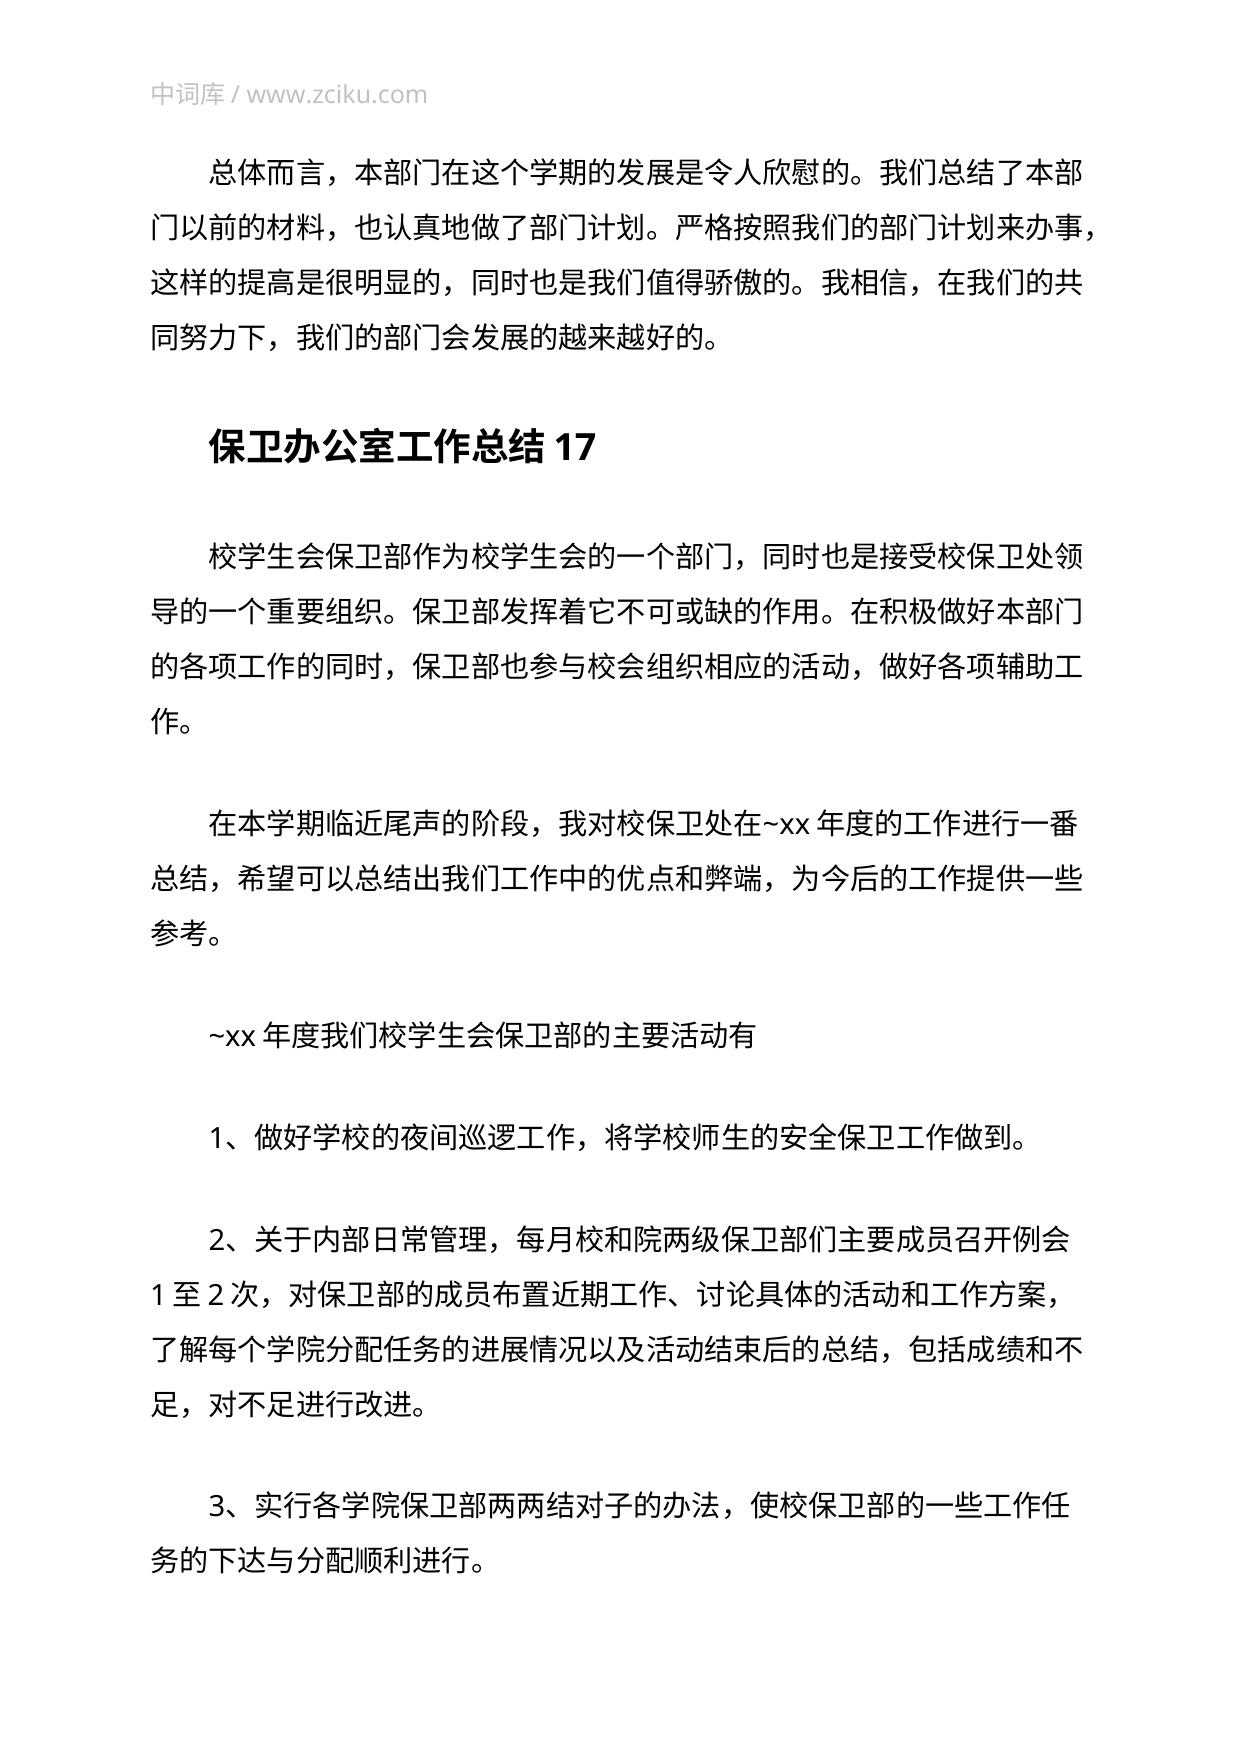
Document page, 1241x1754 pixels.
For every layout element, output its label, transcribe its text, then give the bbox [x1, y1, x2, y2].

text 总体而言，本部门在这个学期的发展是令人欣慰的。我们总结了本部门以前的材料，也认真地做了部门计划。严格按照我们的部门计划来办事，这样的提高是很明显的，同时也是我们值得骄傲的。我相信，在我们的共同努力下，我们的部门会发展的越来越好的。 [150, 150, 1090, 357]
text 1、做好学校的夜间巡逻工作，将学校师生的安全保卫工作做到。 [150, 1114, 1090, 1157]
text 3、实行各学院保卫部两两结对子的办法，使校保卫部的一些工作任务的下达与分配顺利进行。 [150, 1483, 1090, 1580]
text 保卫办公室工作总结17 [150, 416, 1090, 471]
text ~xx年度我们校学生会保卫部的主要活动有 [150, 1012, 1090, 1054]
text 在本学期临近尾声的阶段，我对校保卫处在~xx年度的工作进行一番总结，希望可以总结出我们工作中的优点和弊端，为今后的工作提供一些参考。 [150, 801, 1090, 953]
text 2、关于内部日常管理，每月校和院两级保卫部们主要成员召开例会1至2次，对保卫部的成员布置近期工作、讨论具体的活动和工作方案，了解每个学院分配任务的进展情况以及活动结束后的总结，包括成绩和不足，对不足进行改进。 [150, 1216, 1090, 1423]
text 校学生会保卫部作为校学生会的一个部门，同时也是接受校保卫处领导的一个重要组织。保卫部发挥着它不可或缺的作用。在积极做好本部门的各项工作的同时，保卫部也参与校会组织相应的活动，做好各项辅助工作。 [150, 534, 1090, 741]
